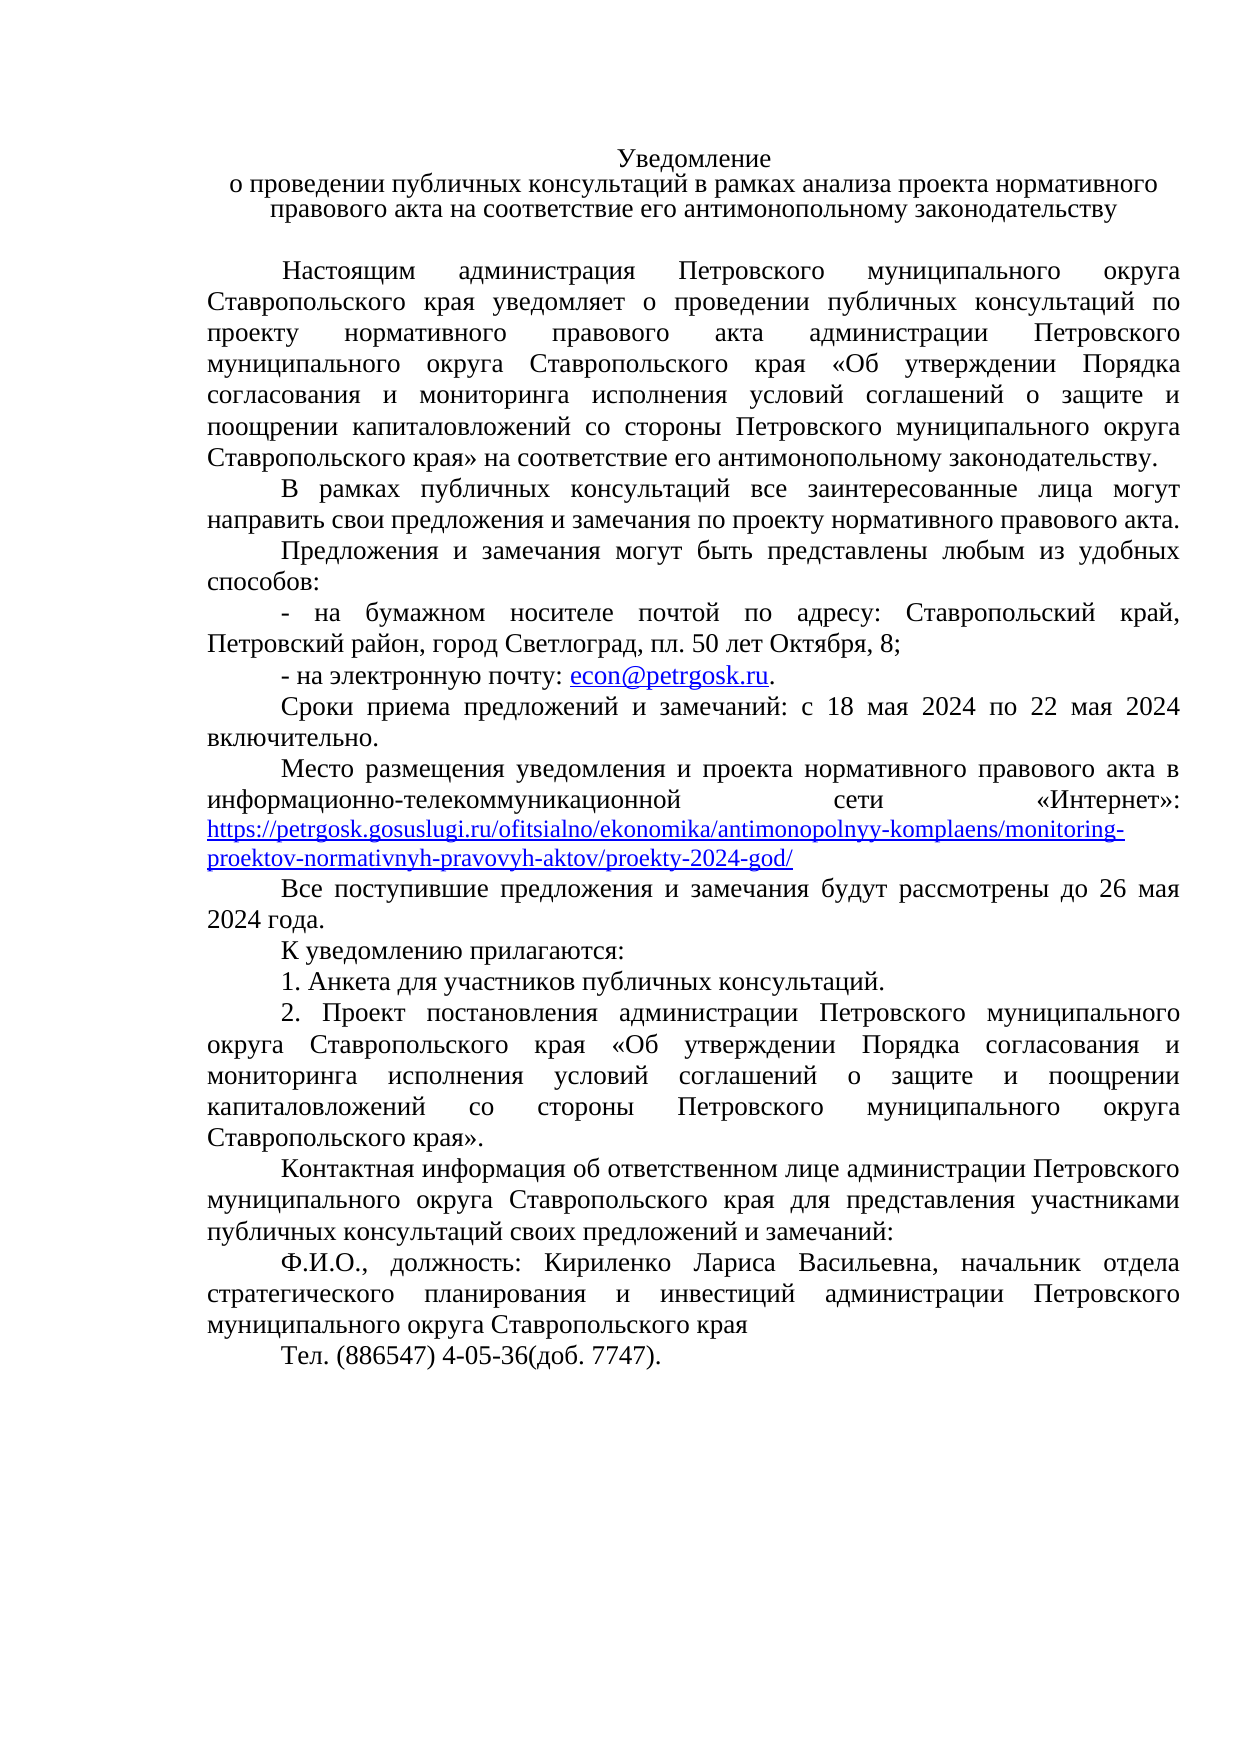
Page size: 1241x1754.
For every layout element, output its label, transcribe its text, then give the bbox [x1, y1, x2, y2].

text В рамках публичных консультаций все заинтересованные лица могут направить свои предложения и замечания по проекту нормативного правового акта. [207, 472, 1181, 534]
text - на бумажном носителе почтой по адресу: Ставропольский край, Петровский район, город Светлоград, пл. 50 лет Октября, 8; [207, 596, 1181, 659]
text 2. Проект постановления администрации Петровского муниципального округа Ставропольского края «Об утверждении Порядка согласования и мониторинга исполнения условий соглашений о защите и поощрении капиталовложений со стороны Петровского муниципального округа Ставропольского края». [207, 997, 1181, 1152]
text Уведомление [207, 148, 1181, 173]
text Настоящим администрация Петровского муниципального округа Ставропольского края уведомляет о проведении публичных консультаций по проекту нормативного правового акта администрации Петровского муниципального округа Ставропольского края «Об утверждении Порядка согласования и мониторинга исполнения условий соглашений о защите и поощрении капиталовложений со стороны Петровского муниципального округа Ставропольского края» на соответствие его антимонопольному законодательству. [207, 254, 1181, 472]
text К уведомлению прилагаются: [207, 934, 1181, 965]
text 1. Анкета для участников публичных консультаций. [207, 965, 1181, 997]
text - на электронную почту: econ@petrgosk.ru. [207, 659, 1181, 690]
text Ф.И.О., должность: Кириленко Лариса Васильевна, начальник отдела стратегического планирования и инвестиций администрации Петровского муниципального округа Ставропольского края [207, 1246, 1181, 1339]
text Место размещения уведомления и проекта нормативного правового акта в информационно-телекоммуникационной сети «Интернет»: https://petrgosk.gosuslugi.ru/ofitsialno/ekonomika/antimonopolnyy-komplaens/monitoring-proektov-normativnyh-pravovyh-aktov/proekty-2024-god/ [207, 752, 1181, 872]
text о проведении публичных консультаций в рамках анализа проекта нормативного правового акта на соответствие его антимонопольному законодательству [207, 173, 1181, 223]
text Предложения и замечания могут быть представлены любым из удобных способов: [207, 534, 1181, 596]
text Все поступившие предложения и замечания будут рассмотрены до 26 мая 2024 года. [207, 872, 1181, 934]
text Сроки приема предложений и замечаний: с 18 мая 2024 по 22 мая 2024 включительно. [207, 690, 1181, 752]
text Контактная информация об ответственном лице администрации Петровского муниципального округа Ставропольского края для представления участниками публичных консультаций своих предложений и замечаний: [207, 1152, 1181, 1246]
text Тел. (886547) 4-05-36(доб. 7747). [207, 1339, 1181, 1370]
